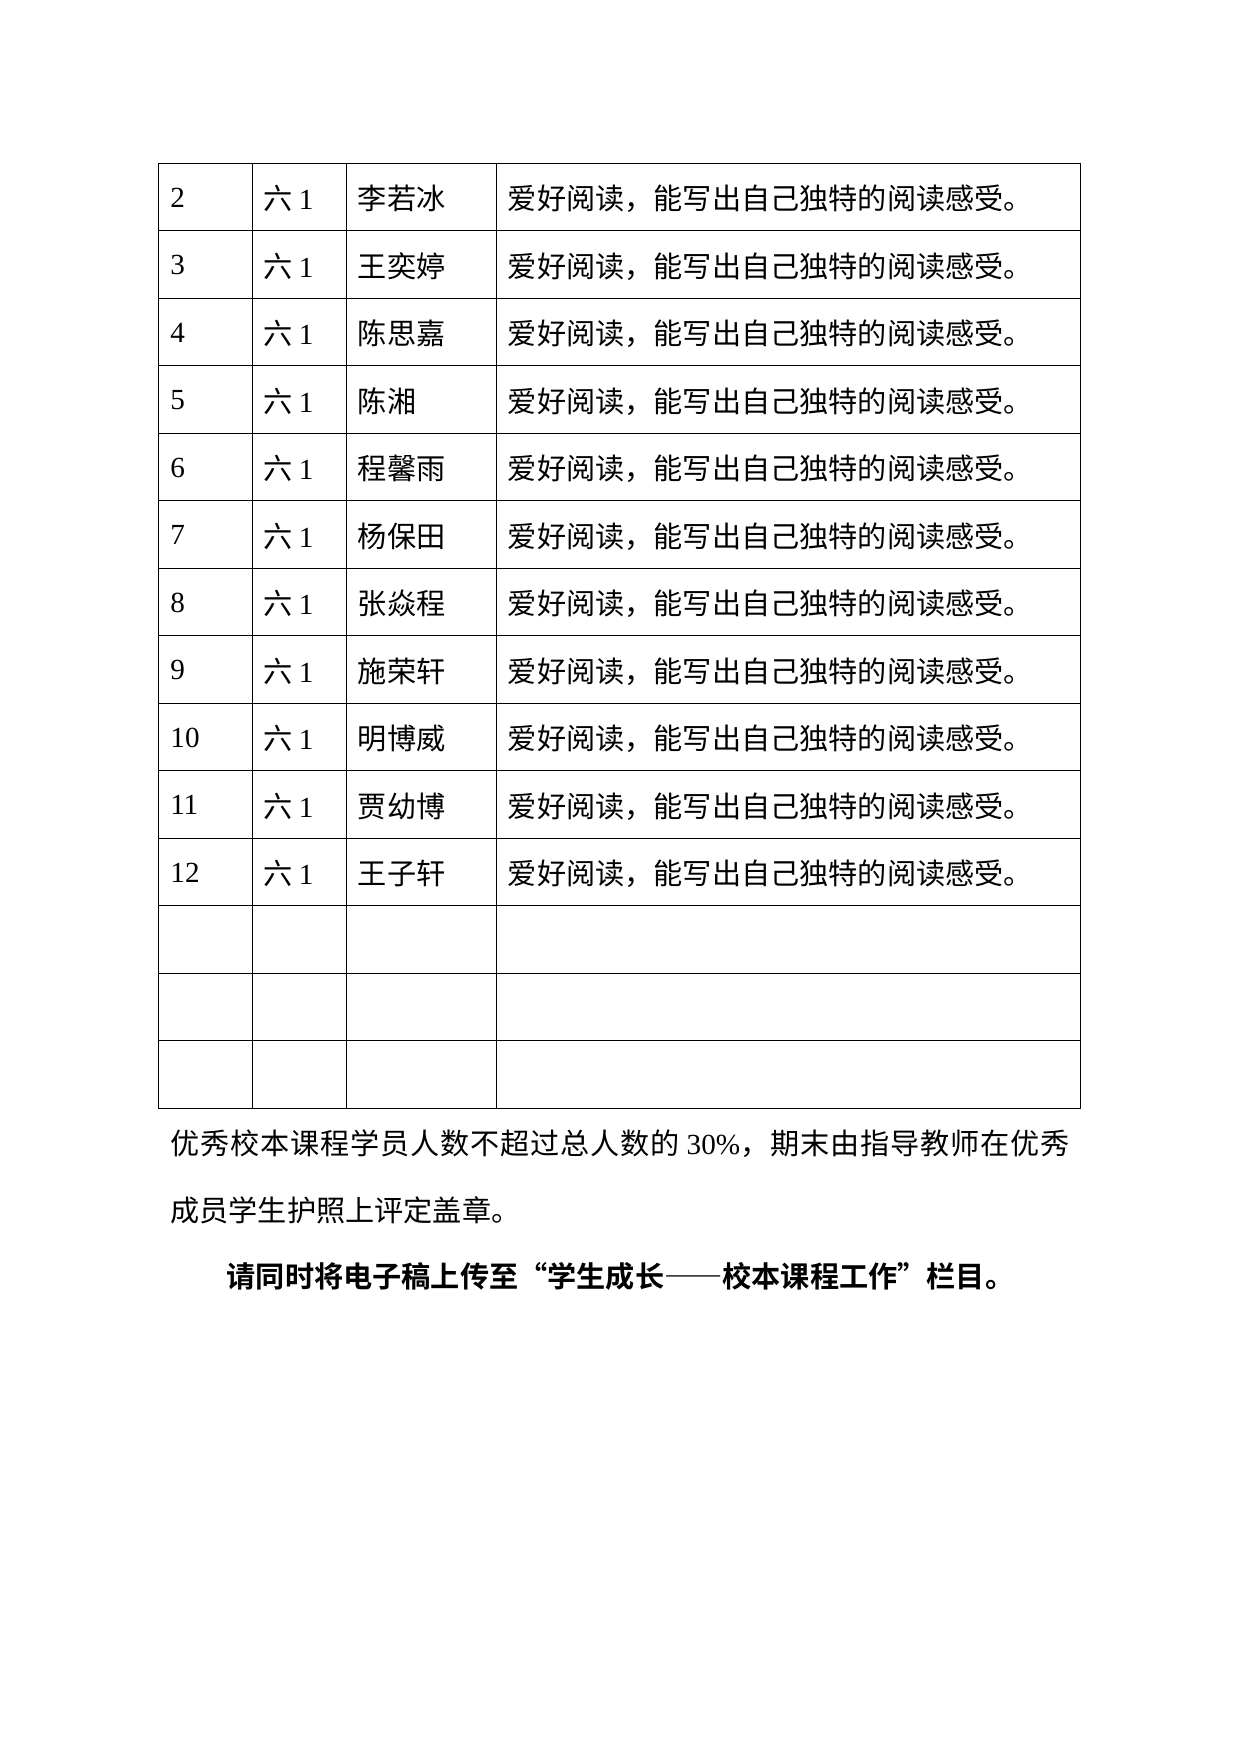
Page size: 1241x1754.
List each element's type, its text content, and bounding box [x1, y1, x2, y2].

table_cell [347, 974, 496, 1040]
table_cell 张焱程 [347, 569, 496, 635]
table_cell 2 [159, 164, 252, 230]
table_cell 陈思嘉 [347, 299, 496, 365]
table_cell 爱好阅读，能写出自己独特的阅读感受。 [497, 839, 1080, 905]
table_cell 六1 [253, 839, 346, 905]
table_cell 6 [159, 434, 252, 500]
table_cell 六1 [253, 231, 346, 297]
table_cell 爱好阅读，能写出自己独特的阅读感受。 [497, 501, 1080, 567]
table_cell [253, 906, 346, 972]
table_cell 爱好阅读，能写出自己独特的阅读感受。 [497, 164, 1080, 230]
table_cell 爱好阅读，能写出自己独特的阅读感受。 [497, 569, 1080, 635]
table_cell [497, 906, 1080, 972]
table_cell 5 [159, 366, 252, 432]
table_cell 3 [159, 231, 252, 297]
table_cell 杨保田 [347, 501, 496, 567]
table_cell 11 [159, 771, 252, 837]
table_cell 爱好阅读，能写出自己独特的阅读感受。 [497, 636, 1080, 702]
table_cell 六1 [253, 366, 346, 432]
table_cell 4 [159, 299, 252, 365]
table_cell 陈湘 [347, 366, 496, 432]
table_cell 12 [159, 839, 252, 905]
table_cell 六1 [253, 501, 346, 567]
text 优秀校本课程学员人数不超过总人数的30%，期末由指导教师在优秀成员学生护照上评定盖章。 [170, 1109, 1070, 1241]
table_cell 爱好阅读，能写出自己独特的阅读感受。 [497, 299, 1080, 365]
table_cell 六1 [253, 299, 346, 365]
table_cell 10 [159, 704, 252, 770]
table_cell [159, 906, 252, 972]
table_cell [497, 1041, 1080, 1107]
table_cell [253, 974, 346, 1040]
table_cell 施荣轩 [347, 636, 496, 702]
table_cell 爱好阅读，能写出自己独特的阅读感受。 [497, 771, 1080, 837]
table_cell 程馨雨 [347, 434, 496, 500]
table_cell 六1 [253, 569, 346, 635]
table_cell [497, 974, 1080, 1040]
table_cell 爱好阅读，能写出自己独特的阅读感受。 [497, 231, 1080, 297]
table_cell 9 [159, 636, 252, 702]
table_cell 7 [159, 501, 252, 567]
table_cell 六1 [253, 771, 346, 837]
table_cell 六1 [253, 434, 346, 500]
table_cell 明博威 [347, 704, 496, 770]
table_cell [253, 1041, 346, 1107]
table_cell 六1 [253, 636, 346, 702]
table_cell 六1 [253, 704, 346, 770]
table_cell 8 [159, 569, 252, 635]
table_cell [347, 1041, 496, 1107]
table_cell 爱好阅读，能写出自己独特的阅读感受。 [497, 366, 1080, 432]
table_cell [347, 906, 496, 972]
table_cell 王奕婷 [347, 231, 496, 297]
table_cell 贾幼博 [347, 771, 496, 837]
table_cell 李若冰 [347, 164, 496, 230]
table_cell 爱好阅读，能写出自己独特的阅读感受。 [497, 704, 1080, 770]
table_cell 王子轩 [347, 839, 496, 905]
table_cell 爱好阅读，能写出自己独特的阅读感受。 [497, 434, 1080, 500]
table_cell [159, 1041, 252, 1107]
table_cell 六1 [253, 164, 346, 230]
table_cell [159, 974, 252, 1040]
text 请同时将电子稿上传至“学生成长——校本课程工作”栏目。 [170, 1241, 1070, 1308]
